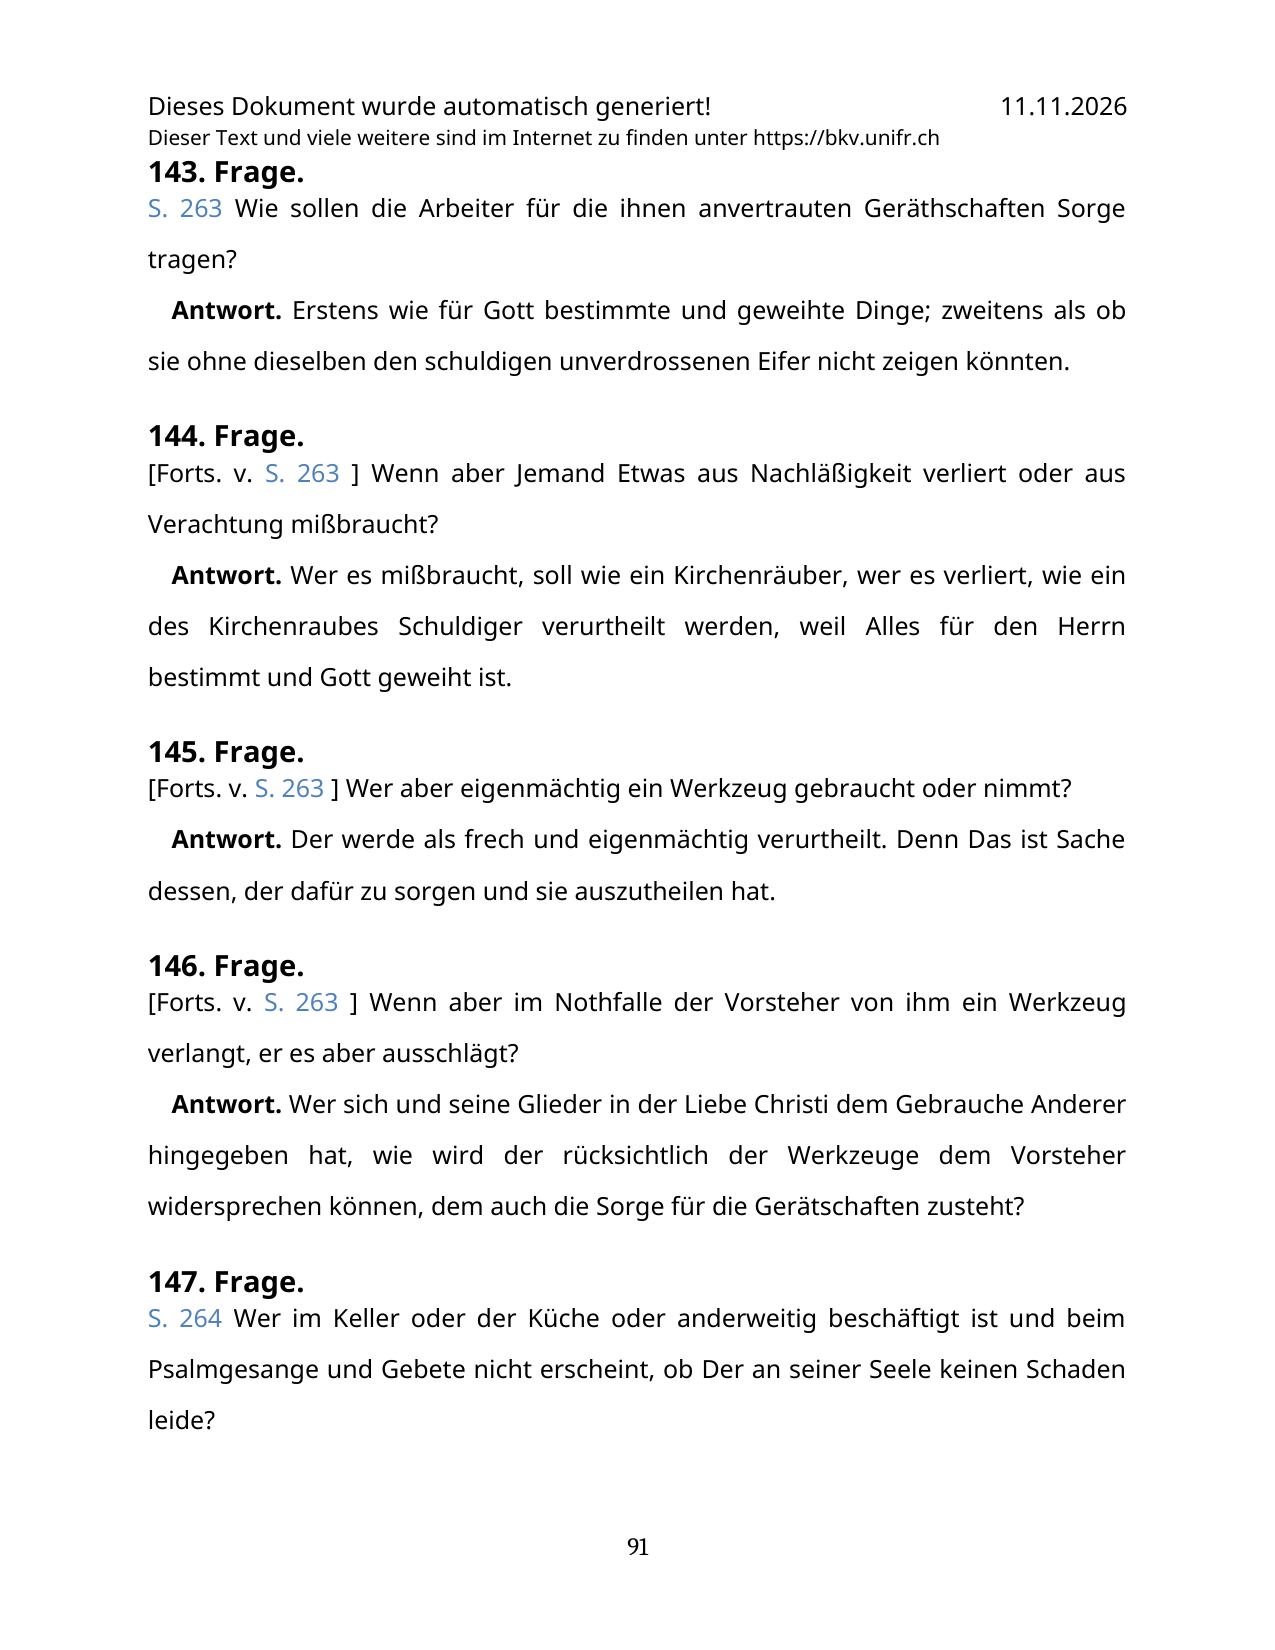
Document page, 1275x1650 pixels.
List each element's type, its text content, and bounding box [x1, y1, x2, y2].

text Antwort. Erstens wie für Gott bestimmte und geweihte Dinge; zweitens als ob sie ohne dieselben den schuldigen unverdrossenen Eifer nicht zeigen könnten. [148, 293, 1127, 378]
text Antwort. Der werde als frech und eigenmächtig verurtheilt. Denn Das ist Sache dessen, der dafür zu sorgen und sie auszutheilen hat. [148, 822, 1127, 907]
subtitle 144. Frage. [148, 416, 1127, 455]
text S. 264 Wer im Keller oder der Küche oder anderweitig beschäftigt ist und beim Psalmgesange und Gebete nicht erscheint, ob Der an seiner Seele keinen Schaden leide? [148, 1301, 1127, 1437]
subtitle 145. Frage. [148, 731, 1127, 771]
subtitle 143. Frage. [148, 151, 1127, 191]
text Antwort. Wer sich und seine Glieder in der Liebe Christi dem Gebrauche Anderer hingegeben hat, wie wird der rücksichtlich der Werkzeuge dem Vorsteher widersprechen können, dem auch die Sorge für die Gerätschaften zusteht? [148, 1087, 1127, 1223]
text [Forts. v. S. 263 ] Wenn aber im Nothfalle der Vorsteher von ihm ein Werkzeug verlangt, er es aber ausschlägt? [148, 985, 1127, 1070]
subtitle 146. Frage. [148, 945, 1127, 985]
text S. 263 Wie sollen die Arbeiter für die ihnen anvertrauten Geräthschaften Sorge tragen? [148, 191, 1127, 276]
text [Forts. v. S. 263 ] Wenn aber Jemand Etwas aus Nachläßigkeit verliert oder aus Verachtung mißbraucht? [148, 455, 1127, 541]
text Antwort. Wer es mißbraucht, soll wie ein Kirchenräuber, wer es verliert, wie ein des Kirchenraubes Schuldiger verurtheilt werden, weil Alles für den Herrn bestimmt und Gott geweiht ist. [148, 557, 1127, 694]
text [Forts. v. S. 263 ] Wer aber eigenmächtig ein Werkzeug gebraucht oder nimmt? [148, 771, 1127, 805]
subtitle 147. Frage. [148, 1261, 1127, 1301]
